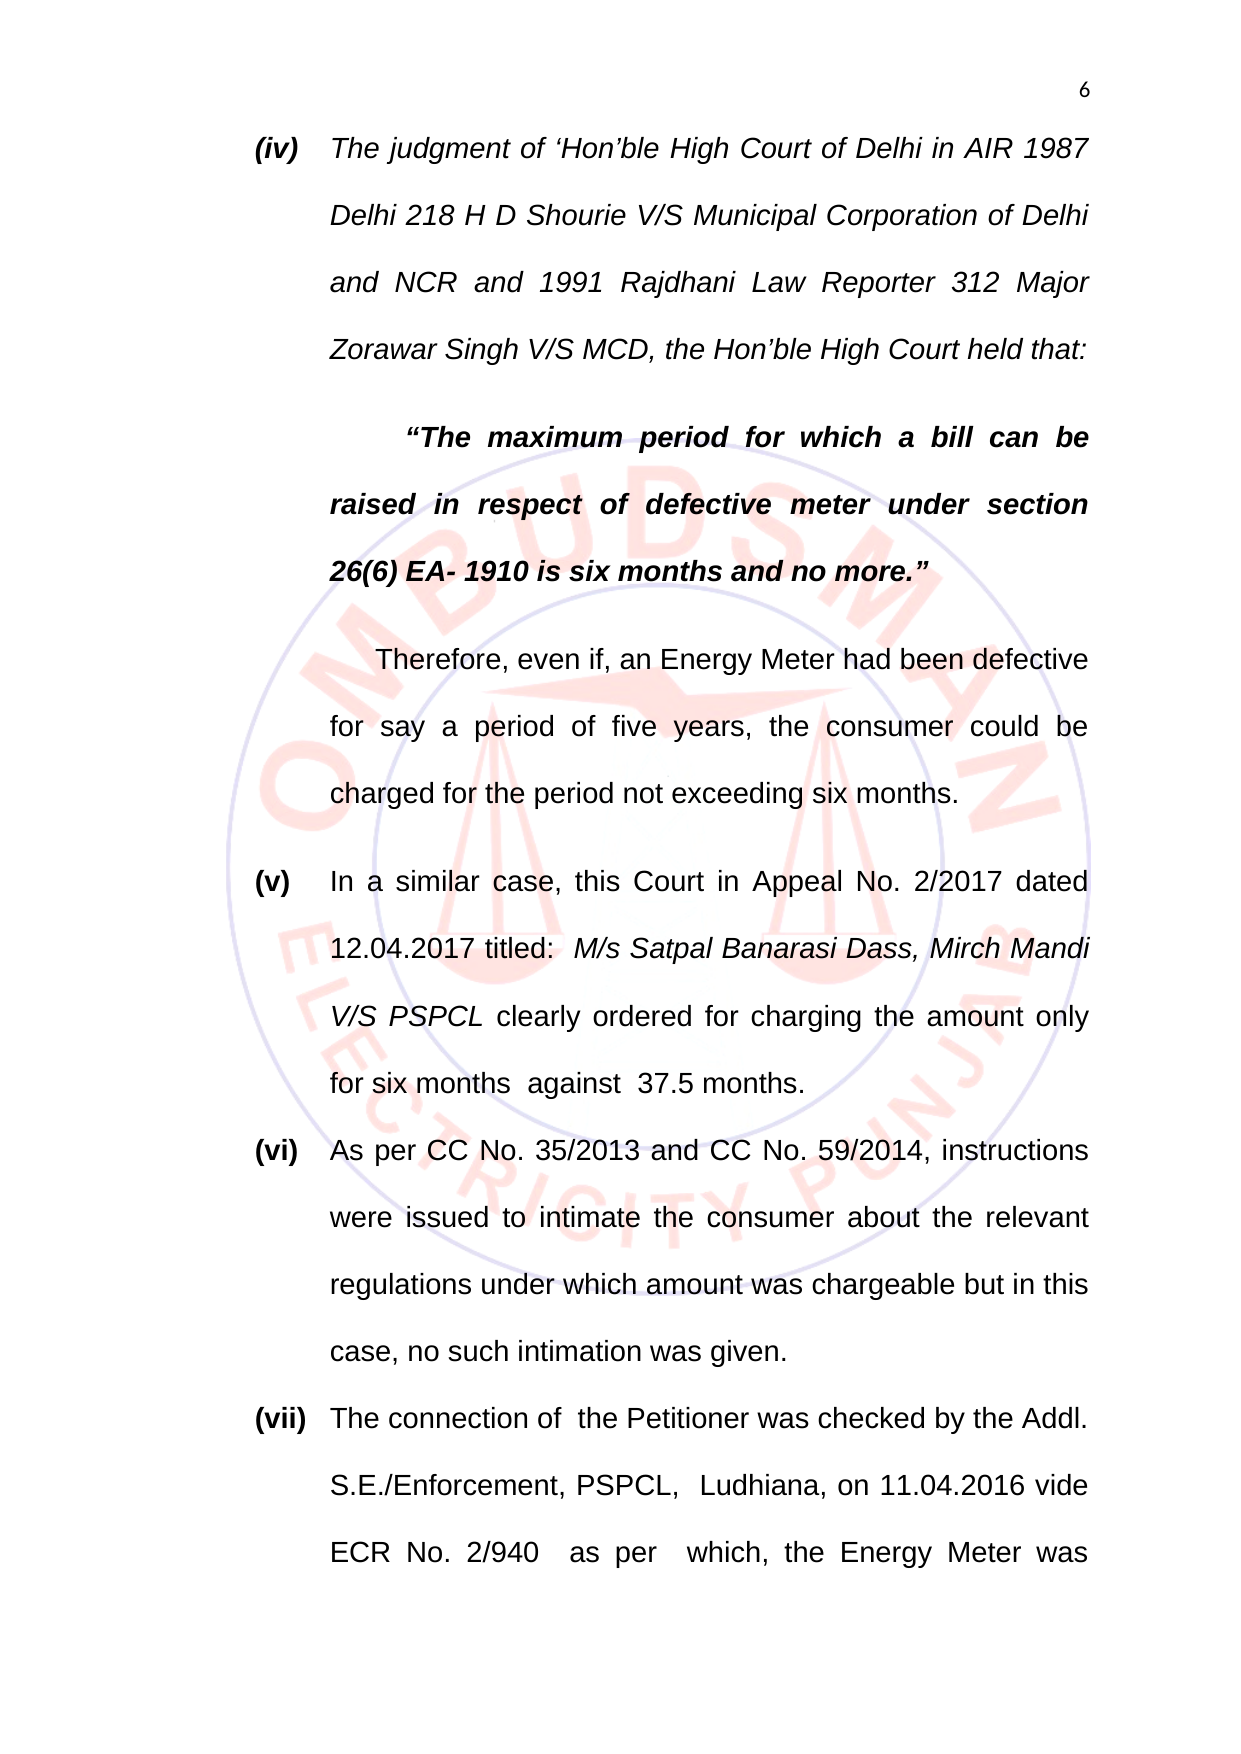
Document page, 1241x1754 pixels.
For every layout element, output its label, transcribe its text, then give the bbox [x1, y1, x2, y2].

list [254, 1401, 1090, 1569]
text “The maximum period for which a bill can be raised in respect of defective meter under section 26(6) EA- 1910 is six months and no more.” [329, 420, 1090, 588]
list The judgment of ‘Hon’ble High Court of Delhi in AIR 1987 Delhi 218 H D Shourie V/S Municipal Corporation of Delhi and NCR and 1991 Rajdhani Law Reporter 312 Major Zorawar Singh V/S MCD, the Hon’ble High Court held that: [254, 131, 1090, 366]
text Therefore, even if, an Energy Meter had been defective for say a period of five years, the consumer could be charged for the period not exceeding six months. [329, 642, 1090, 810]
list As per CC No. 35/2013 and CC No. 59/2014, instructions were issued to intimate the consumer about the relevant regulations under which amount was chargeable but in this case, no such intimation was given. [254, 1133, 1090, 1367]
list In a similar case, this Court in Appeal No. 2/2017 dated 12.04.2017 titled: M/s Satpal Banarasi Dass, Mirch Mandi V/S PSPCL clearly ordered for charging the amount only for six months against 37.5 months. [254, 864, 1090, 1099]
